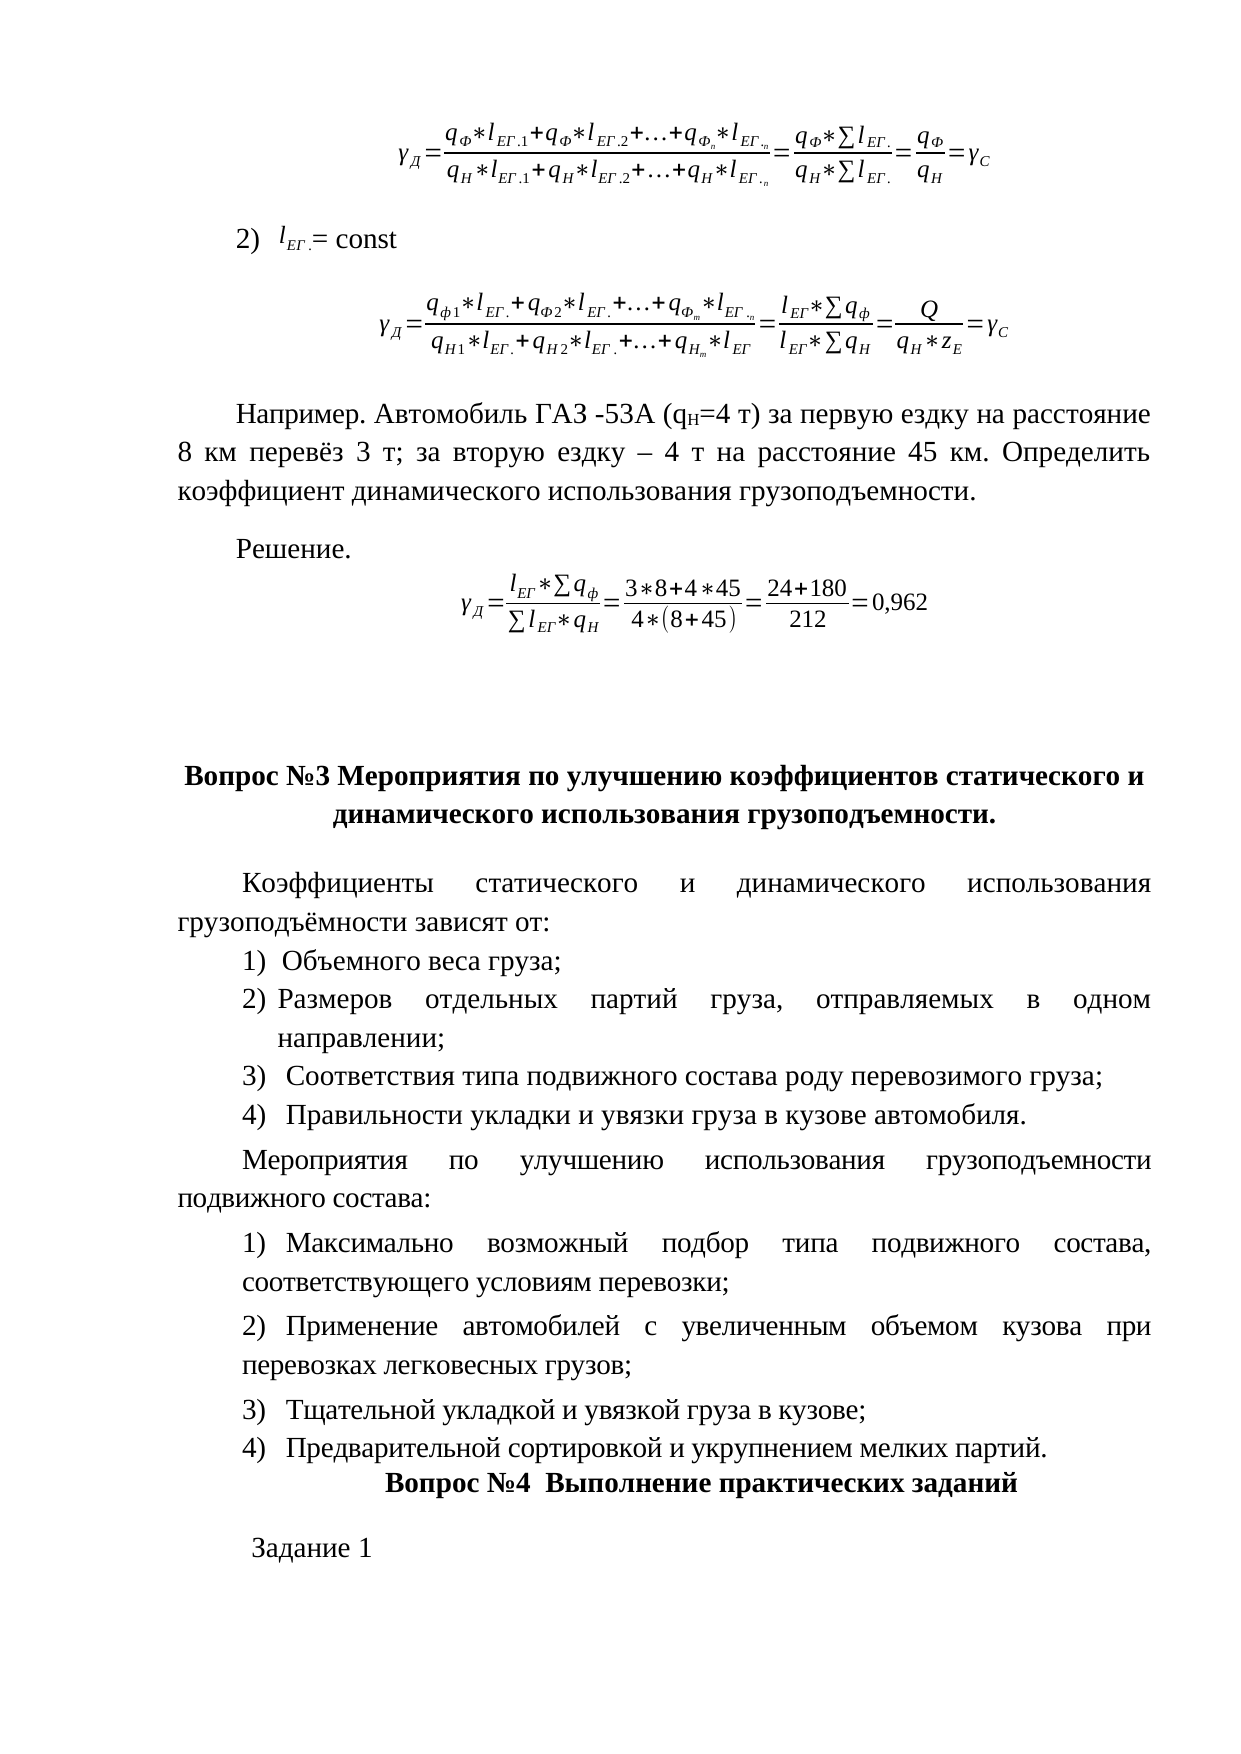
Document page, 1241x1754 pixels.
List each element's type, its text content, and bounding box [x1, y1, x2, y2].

text Задание 1 [177, 1527, 1152, 1565]
text Например. Автомобиль ГАЗ -53A (qH=4 т) за первую ездку на расстояние 8 км перевёз 3 т; за вторую ездку – 4 т на расстояние 45 км. Определить коэффициент динамического использования грузоподъемности. [177, 396, 1152, 506]
text 3) Тщательной укладкой и увязкой груза в кузове; [242, 1392, 1152, 1425]
text 1) Максимально возможный подбор типа подвижного состава, соответствующего условиям перевозки; [242, 1225, 1152, 1297]
text Решение. [177, 531, 1152, 565]
text 2) Применение автомобилей с увеличенным объемом кузова при перевозках легковесных грузов; [242, 1308, 1152, 1381]
text Вопрос №3 Мероприятия по улучшению коэффициентов статического и динамического использования грузоподъемности. [177, 758, 1152, 830]
text Вопрос №4 Выполнение практических заданий [177, 1469, 1152, 1498]
list Правильности укладки и увязки груза в кузове автомобиля. [242, 1097, 1152, 1131]
text Мероприятия по улучшению использования грузоподъемности подвижного состава: [177, 1142, 1152, 1214]
list = const [177, 225, 1152, 254]
list Объемного веса груза; [242, 943, 1152, 976]
list Соответствия типа подвижного состава роду перевозимого груза; [242, 1058, 1152, 1092]
text 4) Предварительной сортировкой и укрупнением мелких партий. [242, 1430, 1152, 1464]
list Размеров отдельных партий груза, отправляемых в одном направлении; [242, 981, 1152, 1053]
text Коэффициенты статического и динамического использования грузоподъёмности зависят от: [177, 866, 1152, 938]
